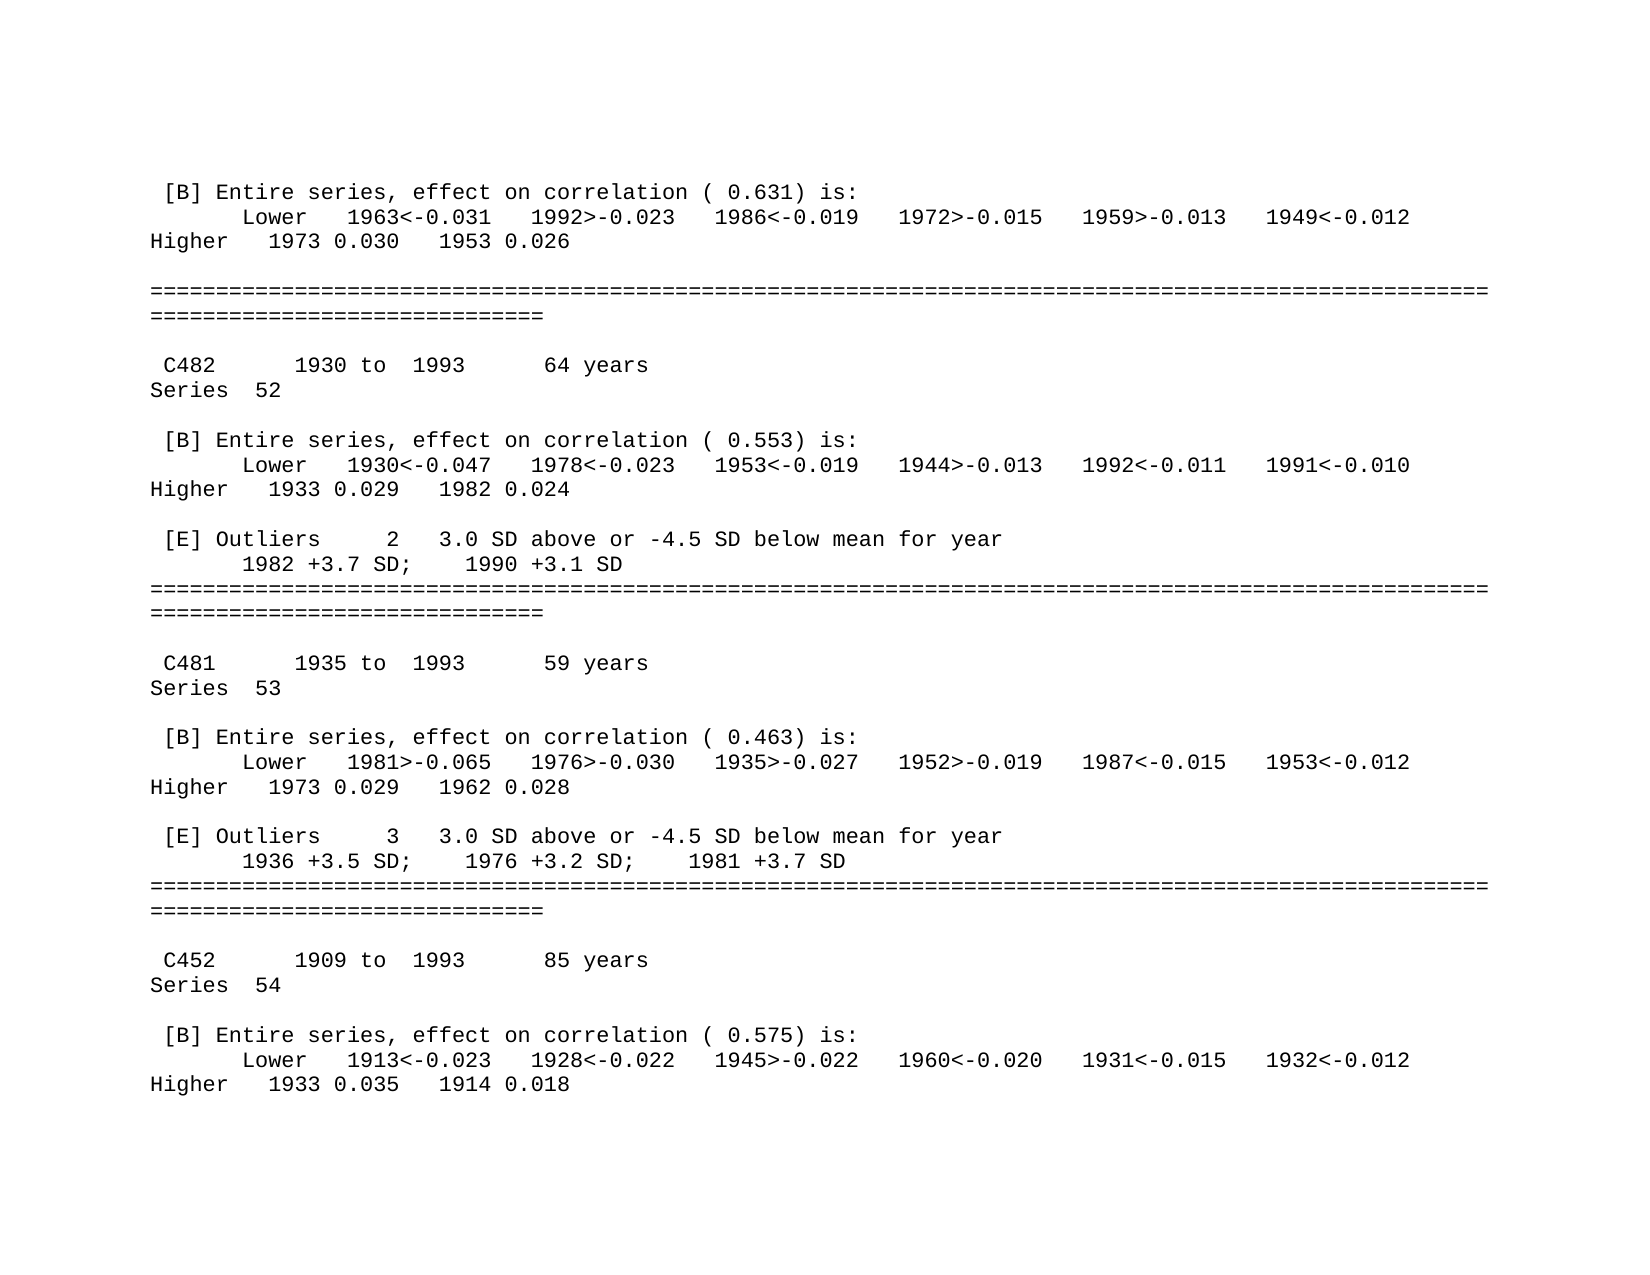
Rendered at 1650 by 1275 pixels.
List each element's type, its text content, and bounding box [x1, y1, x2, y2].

text Lower 1913<-0.023 1928<-0.022 1945>-0.022 1960<-0.020 1931<-0.015 1932<-0.012 Higher 1933 0.035 1914 0.018 [150, 1049, 1500, 1098]
text C452 1909 to 1993 85 years Series 54 [150, 950, 1500, 999]
text ==================================================================================================================================== [150, 875, 1500, 925]
text Lower 1981>-0.065 1976>-0.030 1935>-0.027 1952>-0.019 1987<-0.015 1953<-0.012 Higher 1973 0.029 1962 0.028 [150, 751, 1500, 801]
text [E] Outliers 2 3.0 SD above or -4.5 SD below mean for year [150, 528, 1500, 553]
text 1982 +3.7 SD; 1990 +3.1 SD [150, 553, 1500, 578]
text [B] Entire series, effect on correlation ( 0.553) is: [150, 429, 1500, 454]
text ==================================================================================================================================== [150, 578, 1500, 627]
text Lower 1963<-0.031 1992>-0.023 1986<-0.019 1972>-0.015 1959>-0.013 1949<-0.012 Higher 1973 0.030 1953 0.026 [150, 206, 1500, 256]
text ==================================================================================================================================== [150, 280, 1500, 330]
text [B] Entire series, effect on correlation ( 0.463) is: [150, 727, 1500, 751]
text 1936 +3.5 SD; 1976 +3.2 SD; 1981 +3.7 SD [150, 851, 1500, 875]
text [B] Entire series, effect on correlation ( 0.575) is: [150, 1024, 1500, 1049]
text C482 1930 to 1993 64 years Series 52 [150, 355, 1500, 404]
text [E] Outliers 3 3.0 SD above or -4.5 SD below mean for year [150, 826, 1500, 851]
text [B] Entire series, effect on correlation ( 0.631) is: [150, 181, 1500, 206]
text Lower 1930<-0.047 1978<-0.023 1953<-0.019 1944>-0.013 1992<-0.011 1991<-0.010 Higher 1933 0.029 1982 0.024 [150, 454, 1500, 503]
text C481 1935 to 1993 59 years Series 53 [150, 652, 1500, 702]
